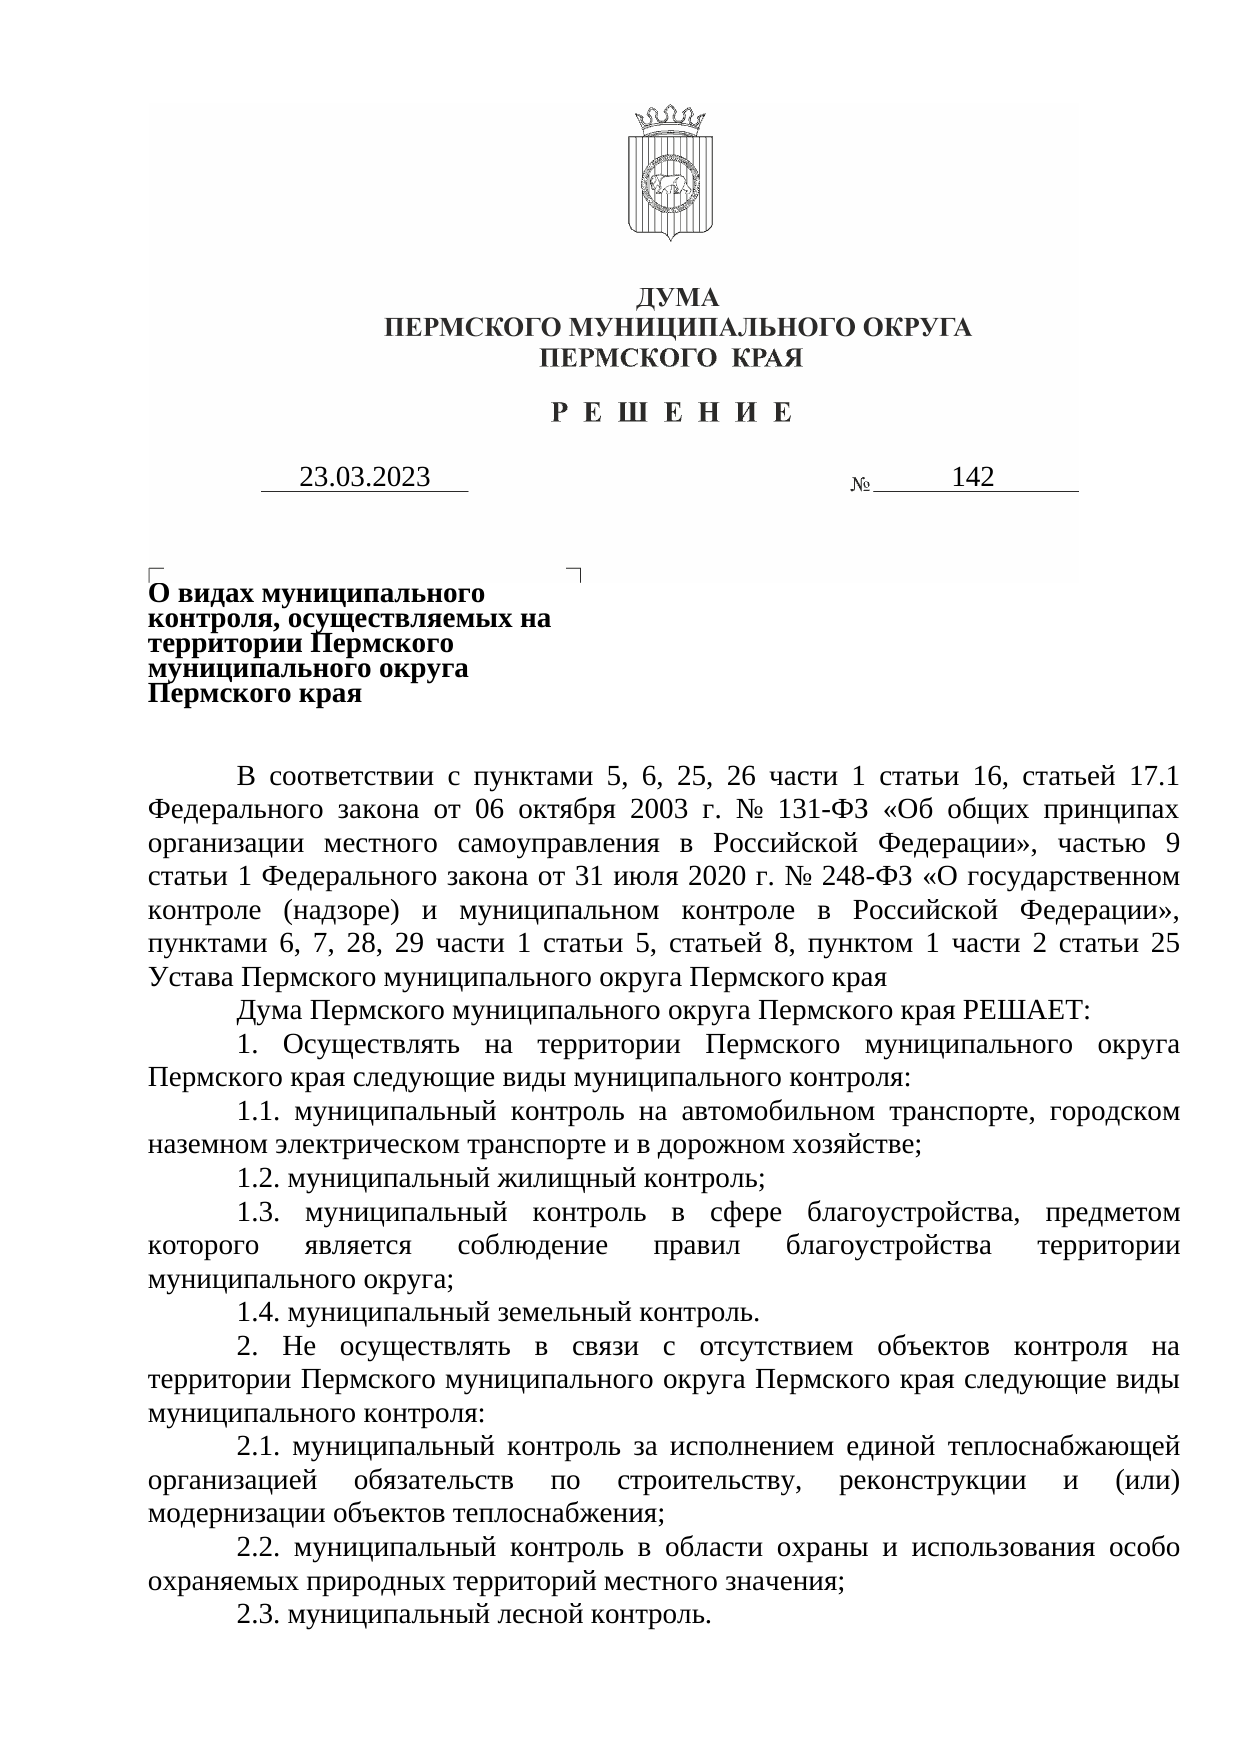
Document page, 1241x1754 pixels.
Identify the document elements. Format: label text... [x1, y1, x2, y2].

text 2.2. муниципальный контроль в области охраны и использования особо охраняемых природных территорий местного значения; [148, 1529, 1181, 1596]
text О видах муниципального контроля, осуществляемых на территории Пермского муниципального округа Пермского края [148, 583, 620, 708]
text 2. Не осуществлять в связи с отсутствием объектов контроля на территории Пермского муниципального округа Пермского края следующие виды муниципального контроля: [148, 1328, 1181, 1428]
text 1. Осуществлять на территории Пермского муниципального округа Пермского края следующие виды муниципального контроля: [148, 1026, 1181, 1093]
text 2.3. муниципальный лесной контроль. [148, 1596, 1181, 1630]
text 1.3. муниципальный контроль в сфере благоустройства, предметом которого является соблюдение правил благоустройства территории муниципального округа; [148, 1194, 1181, 1294]
text 1.1. муниципальный контроль на автомобильном транспорте, городском наземном электрическом транспорте и в дорожном хозяйстве; [148, 1093, 1181, 1160]
text В соответствии с пунктами 5, 6, 25, 26 части 1 статьи 16, статьей 17.1 Федерального закона от 06 октября 2003 г. № 131-ФЗ «Об общих принципах организации местного самоуправления в Российской Федерации», частью 9 статьи 1 Федерального закона от 31 июля 2020 г. № 248-ФЗ «О государственном контроле (надзоре) и муниципальном контроле в Российской Федерации», пунктами 6, 7, 28, 29 части 1 статьи 5, статьей 8, пунктом 1 части 2 статьи 25 Устава Пермского муниципального округа Пермского края [148, 758, 1181, 992]
text Дума Пермского муниципального округа Пермского края РЕШАЕТ: [148, 992, 1181, 1026]
text 2.1. муниципальный контроль за исполнением единой теплоснабжающей организацией обязательств по строительству, реконструкции и (или) модернизации объектов теплоснабжения; [148, 1428, 1181, 1529]
picture [148, 103, 1079, 583]
text 1.2. муниципальный жилищный контроль; [148, 1160, 1181, 1194]
text 1.4. муниципальный земельный контроль. [148, 1294, 1181, 1328]
